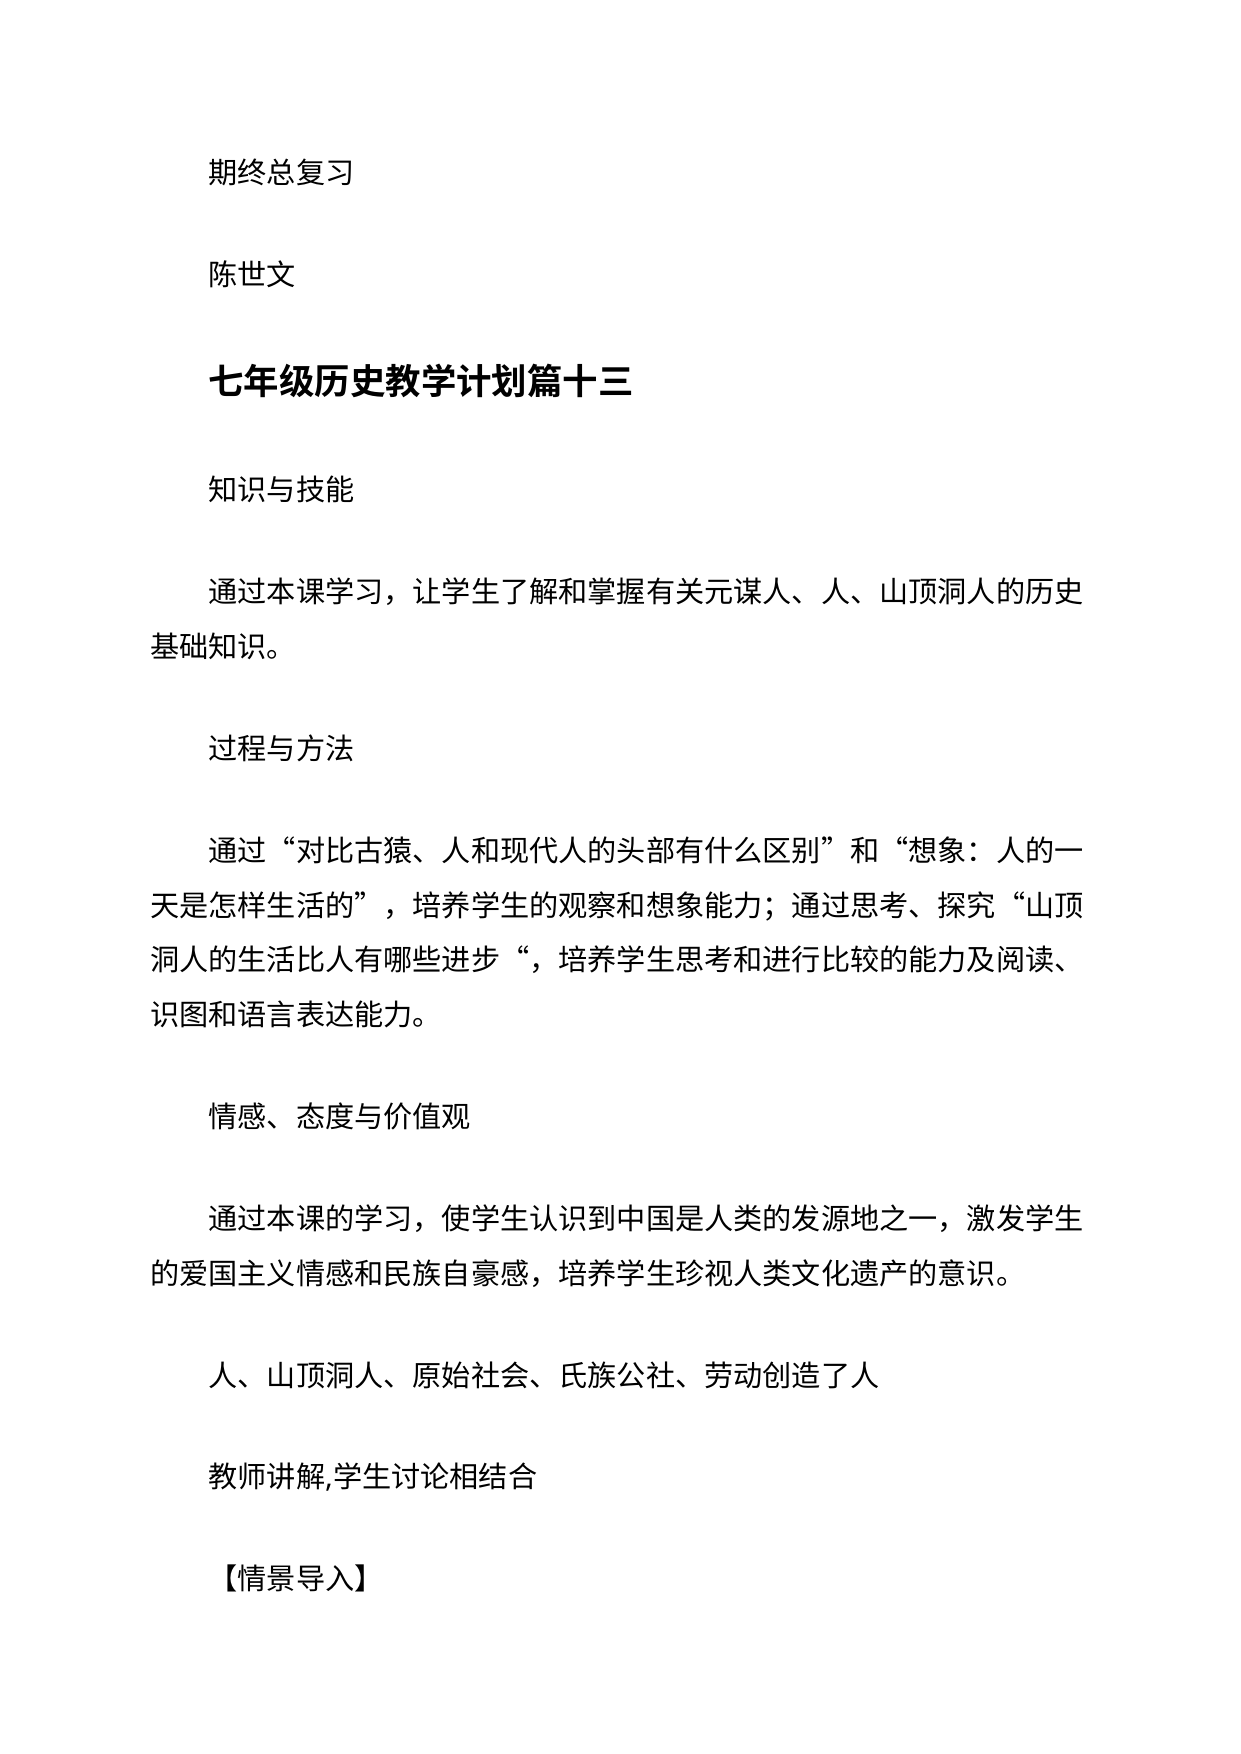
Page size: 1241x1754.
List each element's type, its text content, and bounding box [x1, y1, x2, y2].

text 教师讲解,学生讨论相结合 [150, 1454, 1090, 1496]
text 通过本课学习，让学生了解和掌握有关元谋人、人、山顶洞人的历史基础知识。 [150, 569, 1090, 666]
text 期终总复习 [150, 150, 1090, 192]
text 通过本课的学习，使学生认识到中国是人类的发源地之一，激发学生的爱国主义情感和民族自豪感，培养学生珍视人类文化遗产的意识。 [150, 1195, 1090, 1293]
text 情感、态度与价值观 [150, 1094, 1090, 1136]
text 七年级历史教学计划篇十三 [150, 353, 1090, 405]
text 【情景导入】 [150, 1556, 1090, 1598]
text 人、山顶洞人、原始社会、氏族公社、劳动创造了人 [150, 1352, 1090, 1394]
text 知识与技能 [150, 467, 1090, 509]
text 过程与方法 [150, 725, 1090, 768]
text 陈世文 [150, 252, 1090, 294]
text 通过“对比古猿、人和现代人的头部有什么区别”和“想象：人的一天是怎样生活的”，培养学生的观察和想象能力；通过思考、探究“山顶洞人的生活比人有哪些进步“，培养学生思考和进行比较的能力及阅读、识图和语言表达能力。 [150, 827, 1090, 1034]
